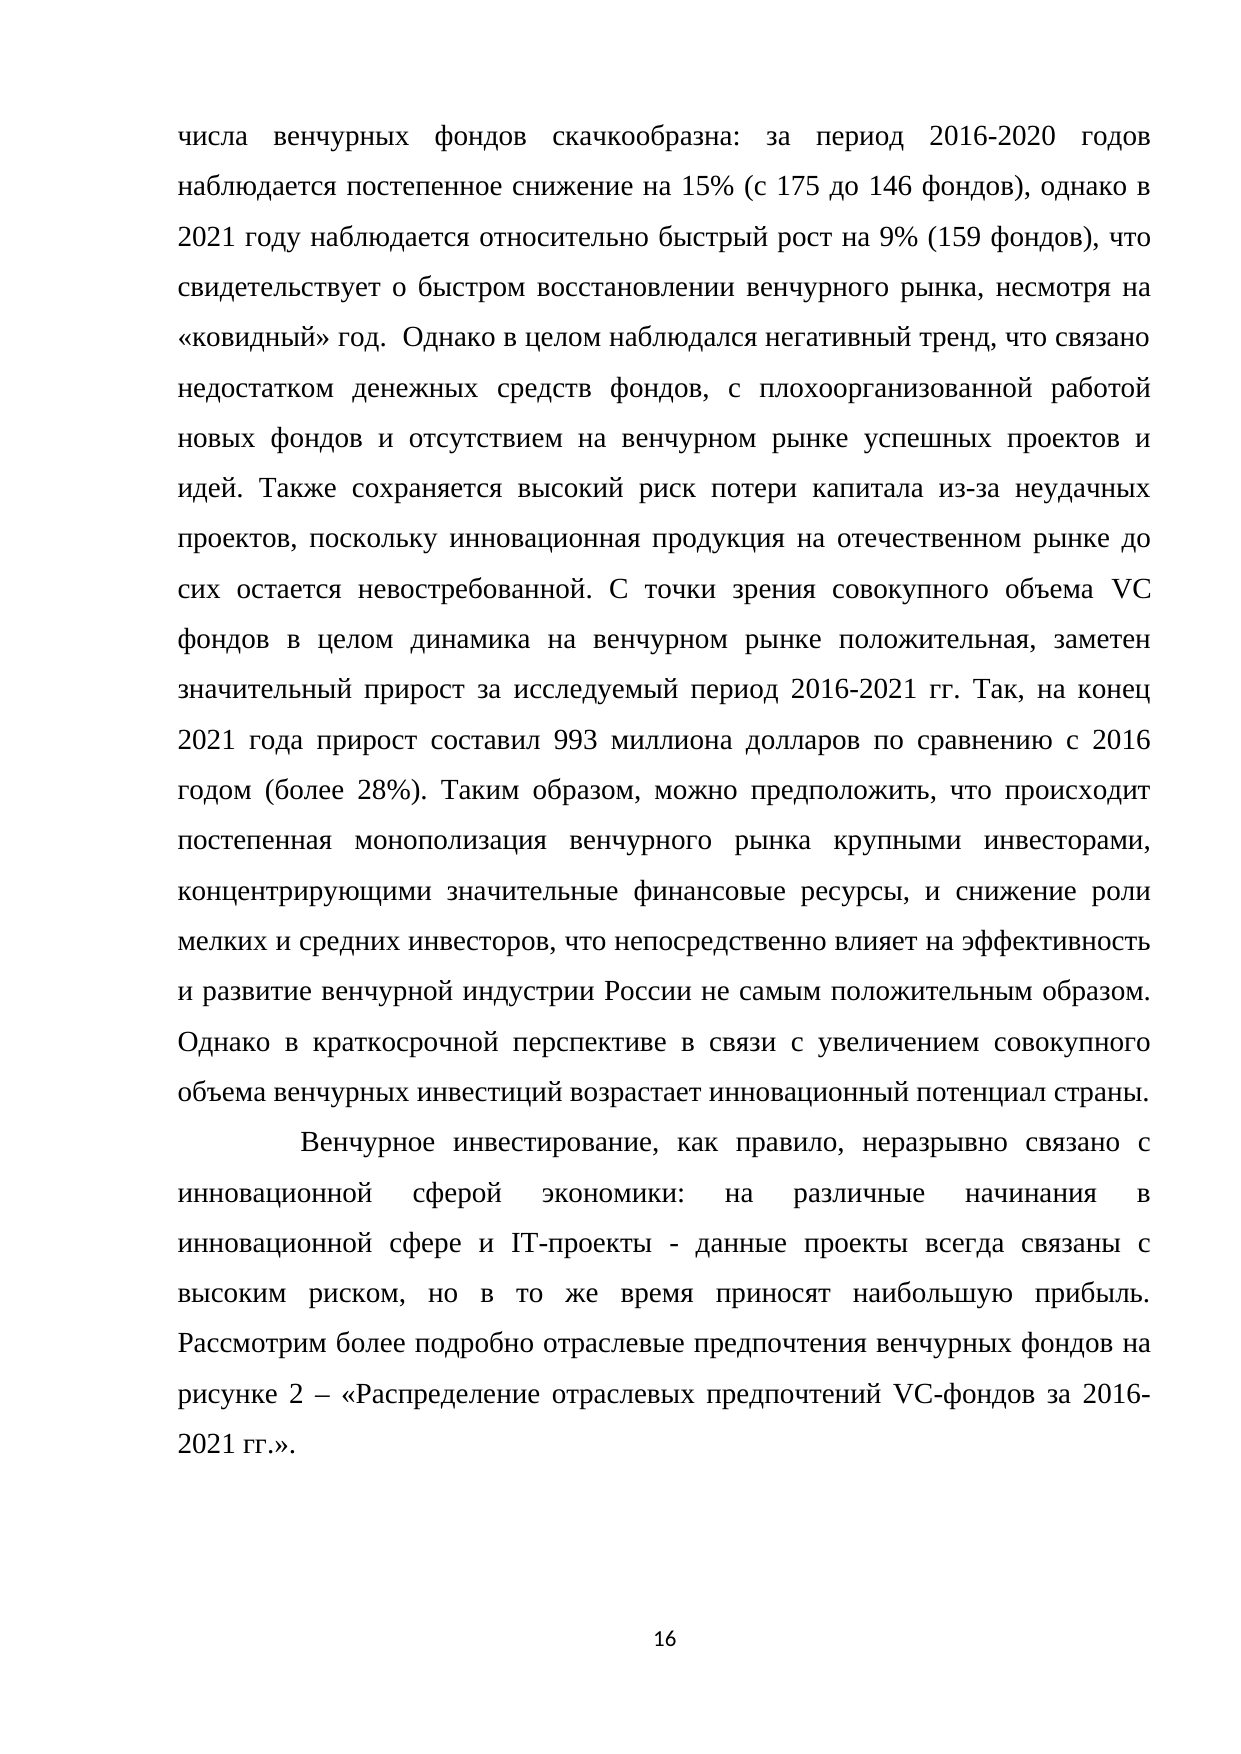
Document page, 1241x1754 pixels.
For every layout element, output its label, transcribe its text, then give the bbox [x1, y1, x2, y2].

text Венчурное инвестирование, как правило, неразрывно связано с инновационной сферой экономики: на различные начинания в инновационной сфере и IT-проекты - данные проекты всегда связаны с высоким риском, но в то же время приносят наибольшую прибыль. Рассмотрим более подробно отраслевые предпочтения венчурных фондов на рисунке 2 – «Распределение отраслевых предпочтений VC-фондов за 2016-2021 гг.». [177, 1124, 1152, 1460]
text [177, 118, 1152, 1108]
